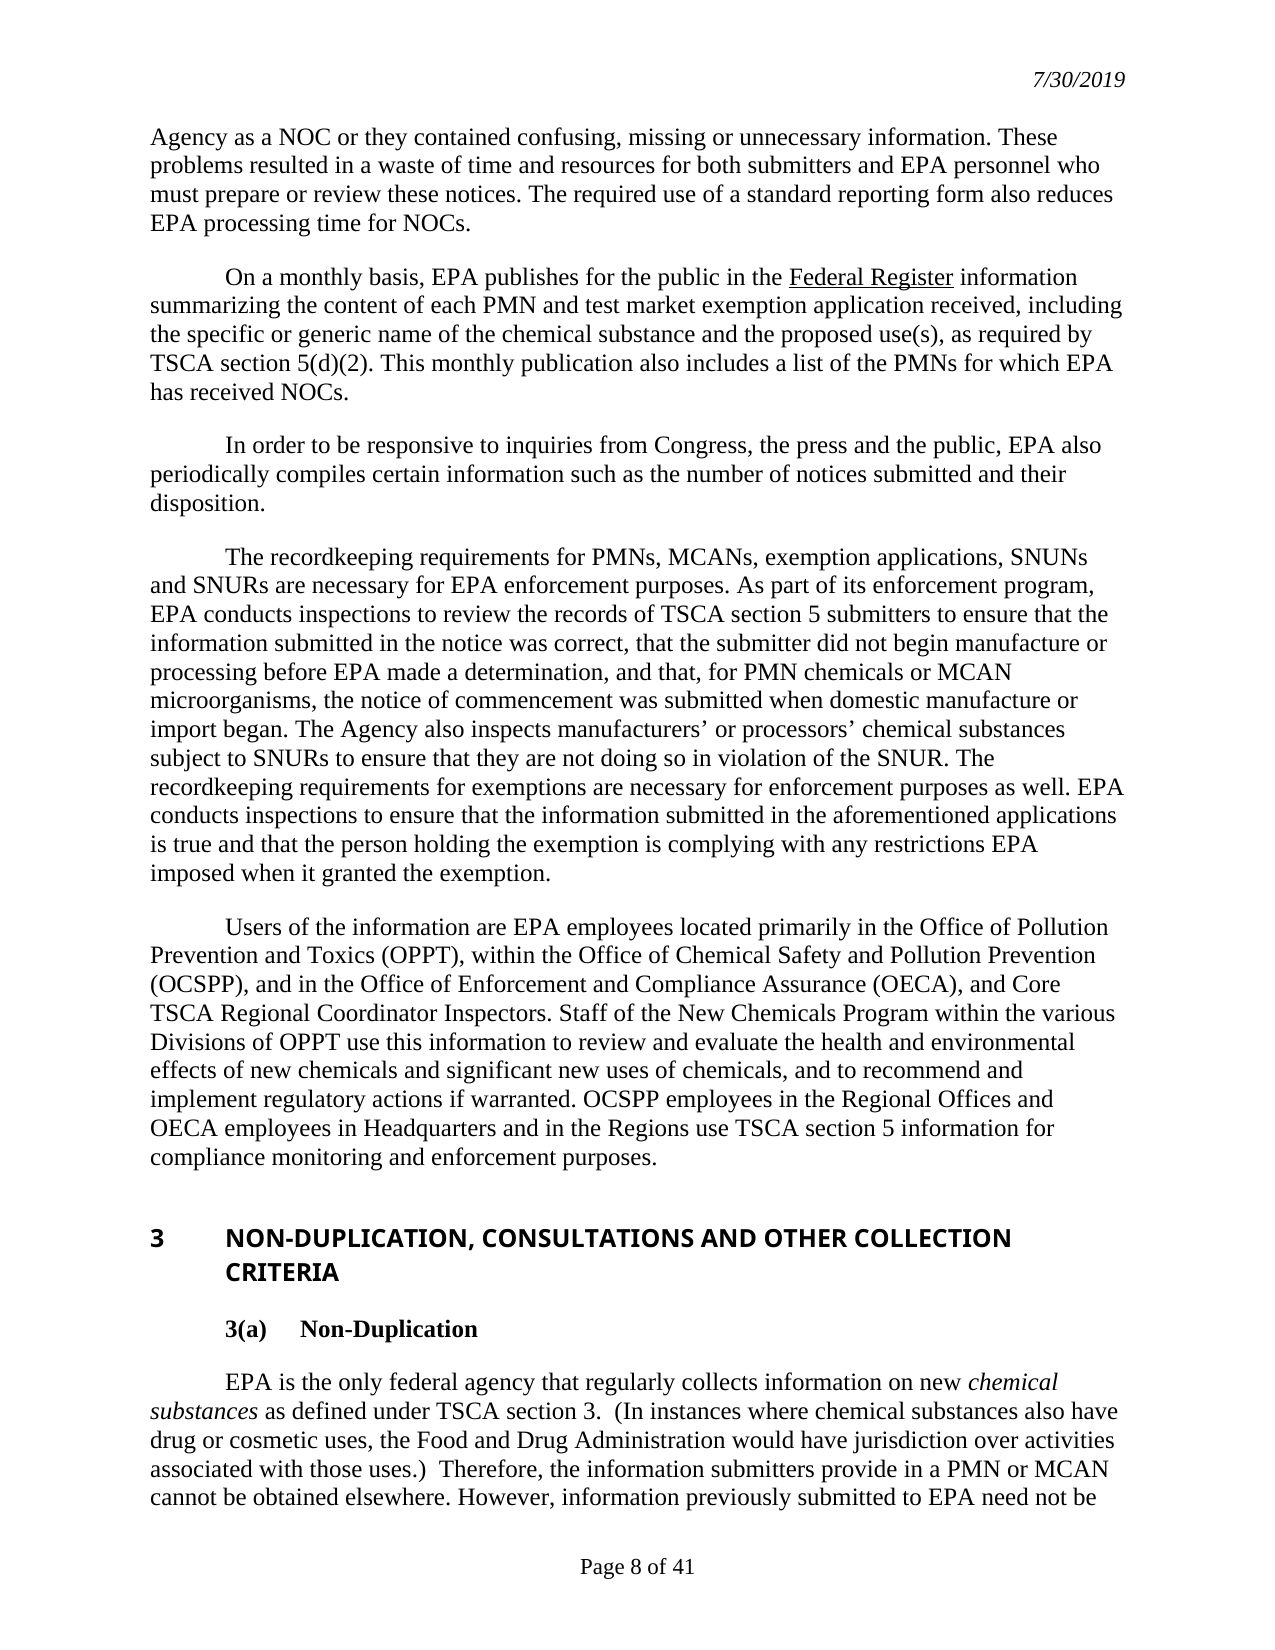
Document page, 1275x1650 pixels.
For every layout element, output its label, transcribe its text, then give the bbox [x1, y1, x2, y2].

text The recordkeeping requirements for PMNs, MCANs, exemption applications, SNUNs and SNURs are necessary for EPA enforcement purposes. As part of its enforcement program, EPA conducts inspections to review the records of TSCA section 5 submitters to ensure that the information submitted in the notice was correct, that the submitter did not begin manufacture or processing before EPA made a determination, and that, for PMN chemicals or MCAN microorganisms, the notice of commencement was submitted when domestic manufacture or import began. The Agency also inspects manufacturers’ or processors’ chemical substances subject to SNURs to ensure that they are not doing so in violation of the SNUR. The recordkeeping requirements for exemptions are necessary for enforcement purposes as well. EPA conducts inspections to ensure that the information submitted in the aforementioned applications is true and that the person holding the exemption is complying with any restrictions EPA imposed when it granted the exemption. [150, 542, 1125, 887]
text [150, 122, 1125, 237]
text On a monthly basis, EPA publishes for the public in the Federal Register information summarizing the content of each PMN and test market exemption application received, including the specific or generic name of the chemical substance and the proposed use(s), as required by TSCA section 5(d)(2). This monthly publication also includes a list of the PMNs for which EPA has received NOCs. [150, 262, 1125, 406]
subtitle Non-Duplication, Consultations and other Collection Criteria [150, 1221, 1125, 1289]
text Users of the information are EPA employees located primarily in the Office of Pollution Prevention and Toxics (OPPT), within the Office of Chemical Safety and Pollution Prevention (OCSPP), and in the Office of Enforcement and Compliance Assurance (OECA), and Core TSCA Regional Coordinator Inspectors. Staff of the New Chemicals Program within the various Divisions of OPPT use this information to review and evaluate the health and environmental effects of new chemicals and significant new uses of chemicals, and to recommend and implement regulatory actions if warranted. OCSPP employees in the Regional Offices and OECA employees in Headquarters and in the Regions use TSCA section 5 information for compliance monitoring and enforcement purposes. [150, 912, 1125, 1171]
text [150, 1367, 1125, 1511]
text In order to be responsive to inquiries from Congress, the press and the public, EPA also periodically compiles certain information such as the number of notices submitted and their disposition. [150, 431, 1125, 517]
subtitle Non-Duplication [225, 1314, 1125, 1342]
